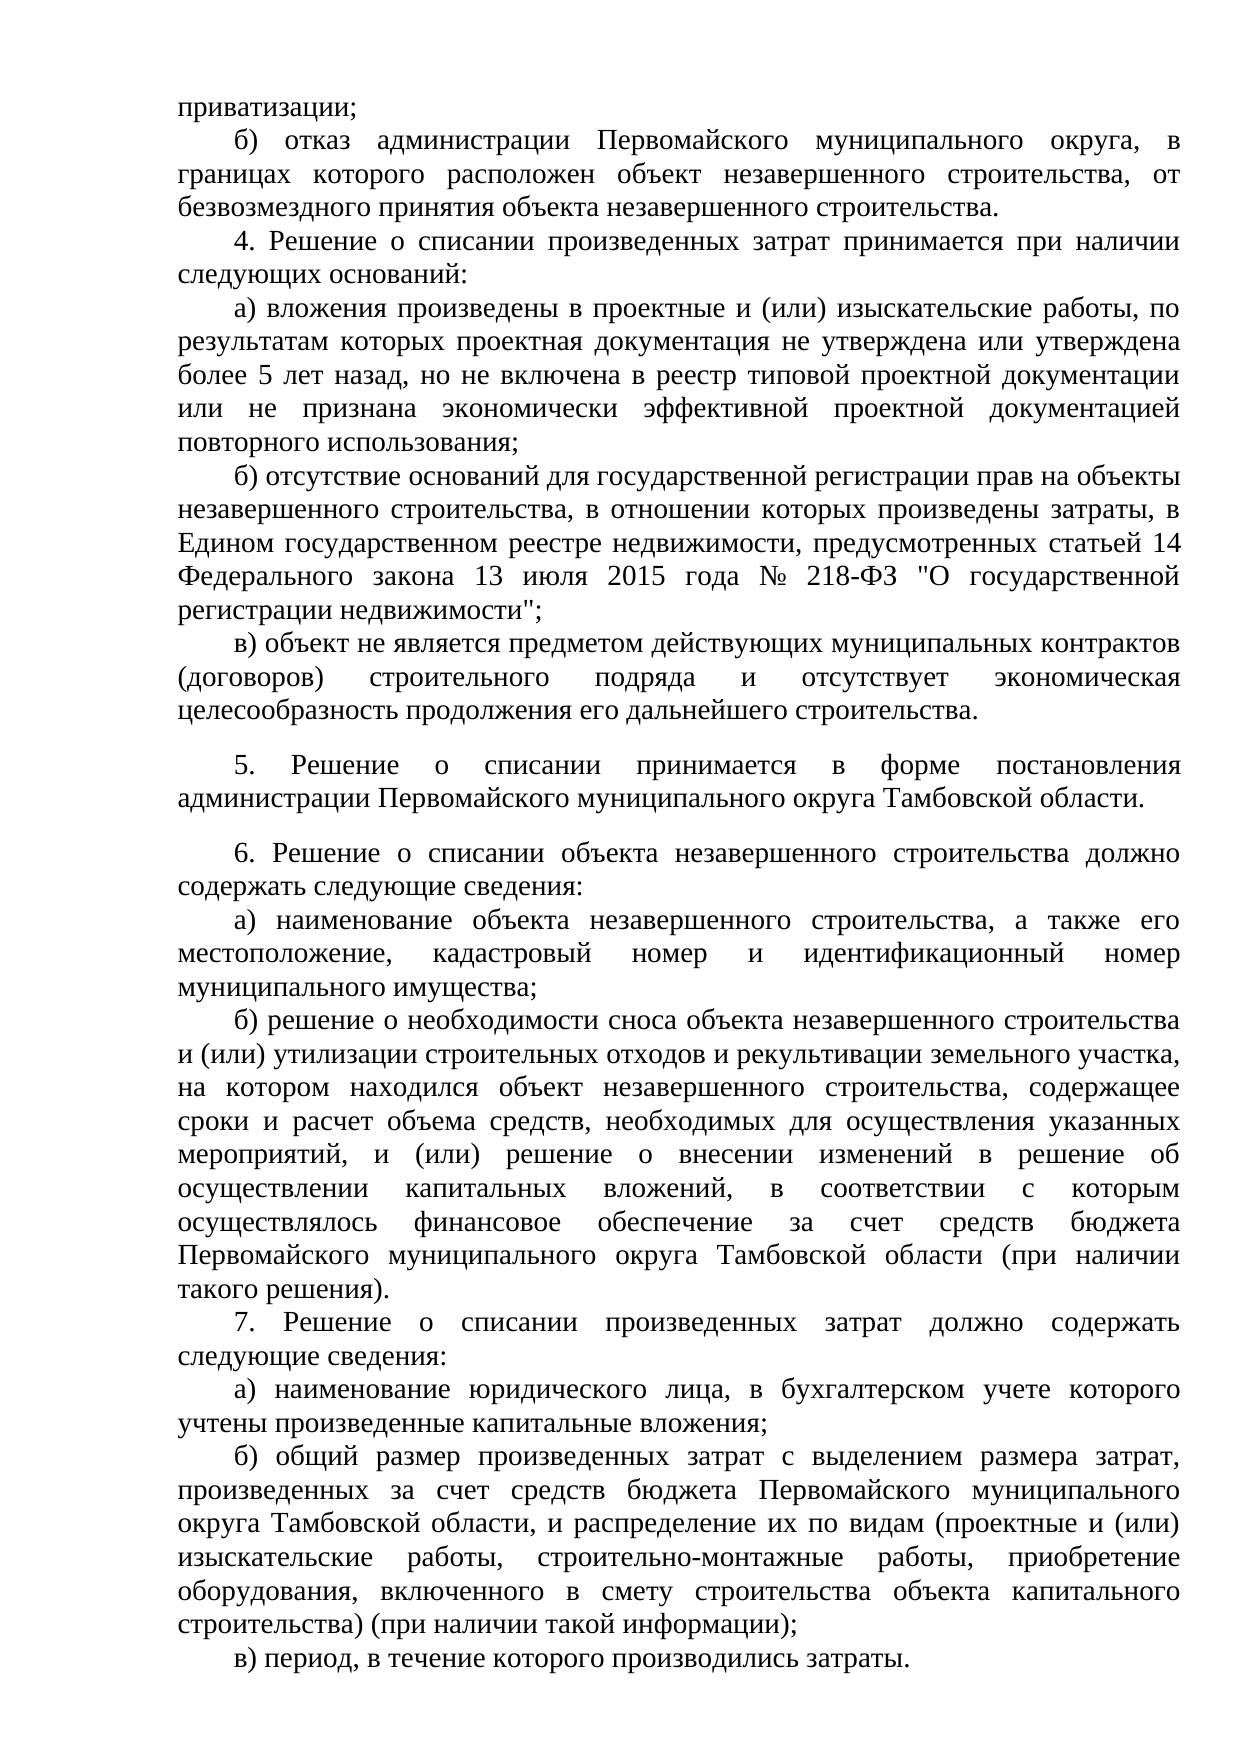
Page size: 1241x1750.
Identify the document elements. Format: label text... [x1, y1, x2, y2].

text б) отказ администрации Первомайского муниципального округа, в границах которого расположен объект незавершенного строительства, от безвозмездного принятия объекта незавершенного строительства. [177, 122, 1181, 223]
text 5. Решение о списании принимается в форме постановления администрации Первомайского муниципального округа Тамбовской области. [177, 747, 1181, 814]
text б) общий размер произведенных затрат с выделением размера затрат, произведенных за счет средств бюджета Первомайского муниципального округа Тамбовской области, и распределение их по видам (проектные и (или) изыскательские работы, строительно-монтажные работы, приобретение оборудования, включенного в смету строительства объекта капитального строительства) (при наличии такой информации); [177, 1438, 1181, 1640]
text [177, 89, 1181, 122]
text в) объект не является предметом действующих муниципальных контрактов (договоров) строительного подряда и отсутствует экономическая целесообразность продолжения его дальнейшего строительства. [177, 625, 1181, 726]
text б) решение о необходимости сноса объекта незавершенного строительства и (или) утилизации строительных отходов и рекультивации земельного участка, на котором находился объект незавершенного строительства, содержащее сроки и расчет объема средств, необходимых для осуществления указанных мероприятий, и (или) решение о внесении изменений в решение об осуществлении капитальных вложений, в соответствии с которым осуществлялось финансовое обеспечение за счет средств бюджета Первомайского муниципального округа Тамбовской области (при наличии такого решения). [177, 1002, 1181, 1304]
text 6. Решение о списании объекта незавершенного строительства должно содержать следующие сведения: [177, 835, 1181, 902]
text б) отсутствие оснований для государственной регистрации прав на объекты незавершенного строительства, в отношении которых произведены затраты, в Едином государственном реестре недвижимости, предусмотренных статьей 14 Федерального закона 13 июля 2015 года № 218-ФЗ "О государственной регистрации недвижимости"; [177, 458, 1181, 625]
text в) период, в течение которого производились затраты. [177, 1640, 1181, 1673]
text а) вложения произведены в проектные и (или) изыскательские работы, по результатам которых проектная документация не утверждена или утверждена более 5 лет назад, но не включена в реестр типовой проектной документации или не признана экономически эффективной проектной документацией повторного использования; [177, 290, 1181, 458]
text а) наименование объекта незавершенного строительства, а также его местоположение, кадастровый номер и идентификационный номер муниципального имущества; [177, 902, 1181, 1002]
text 7. Решение о списании произведенных затрат должно содержать следующие сведения: [177, 1304, 1181, 1371]
text а) наименование юридического лица, в бухгалтерском учете которого учтены произведенные капитальные вложения; [177, 1371, 1181, 1438]
text 4. Решение о списании произведенных затрат принимается при наличии следующих оснований: [177, 223, 1181, 290]
